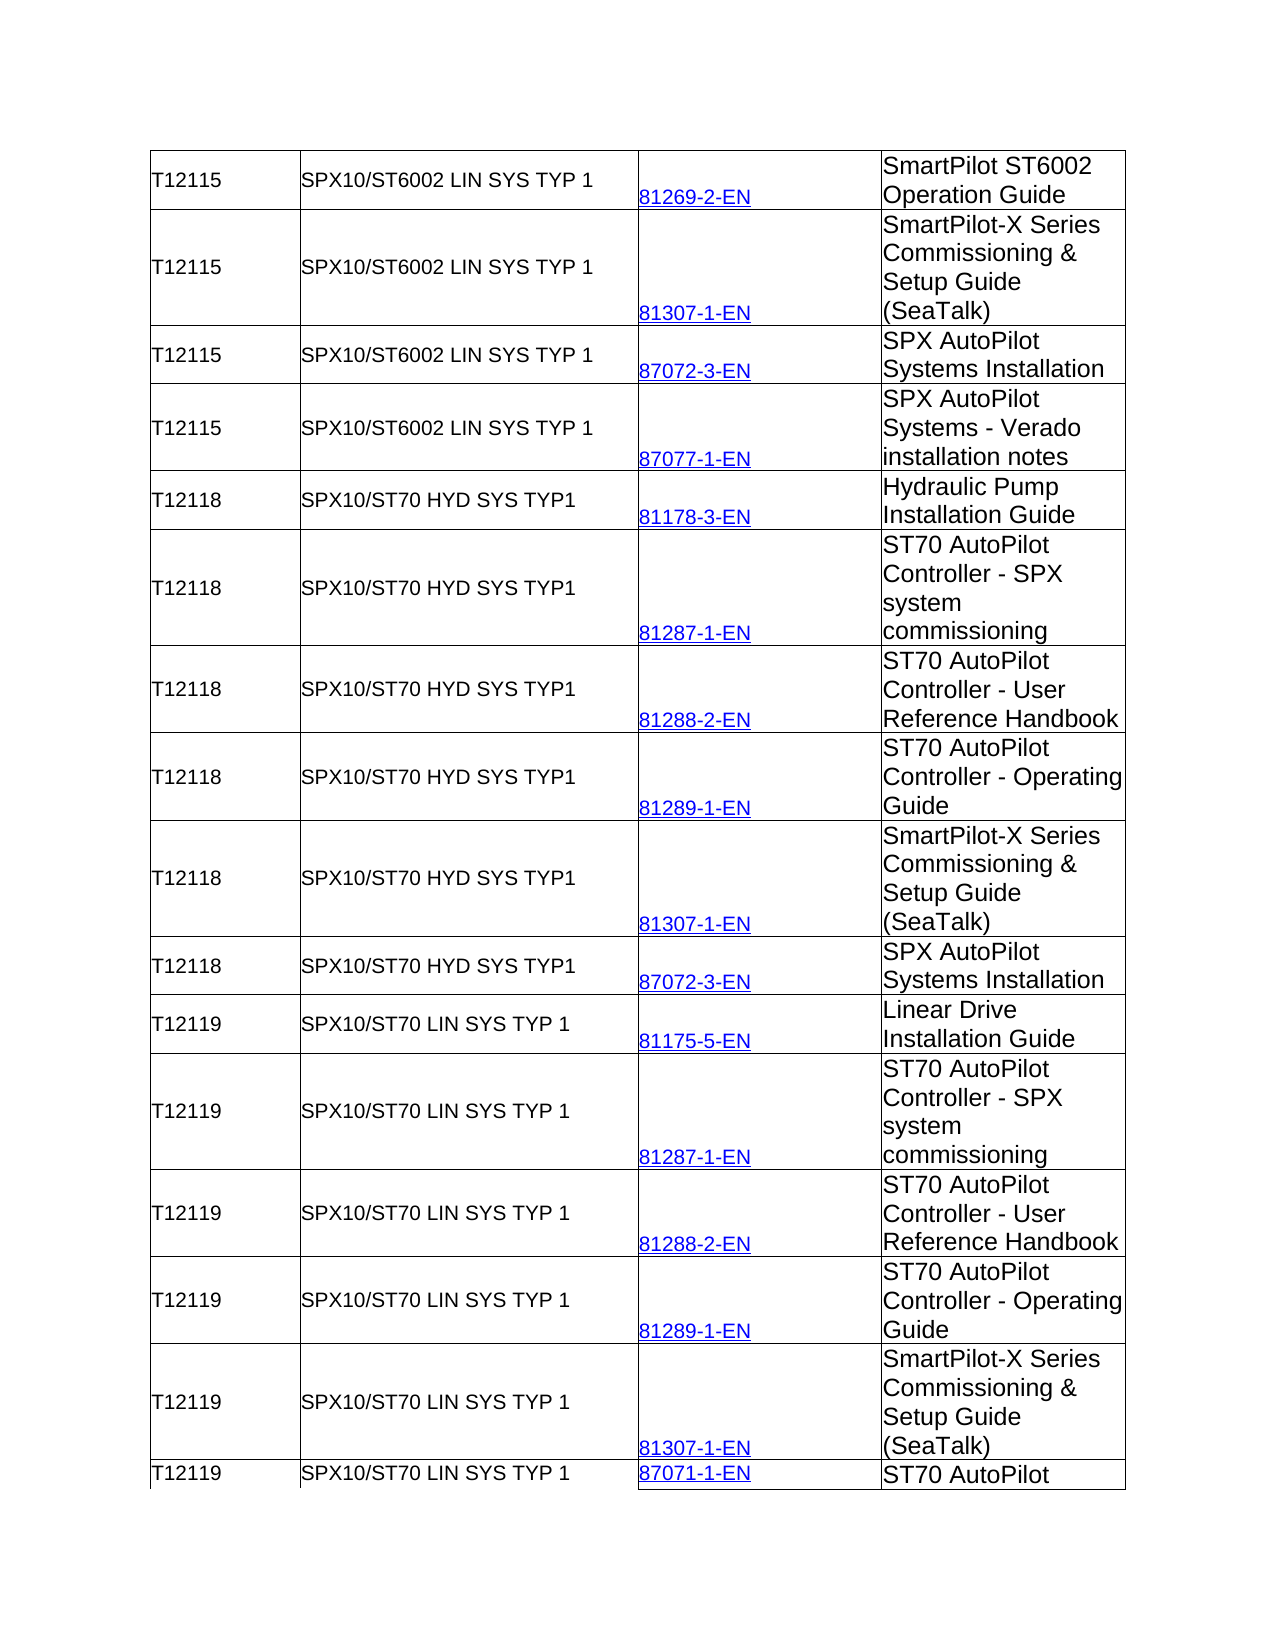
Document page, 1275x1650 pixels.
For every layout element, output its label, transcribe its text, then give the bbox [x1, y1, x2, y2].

table_cell SPX10/ST70 HYD SYS TYP1 [301, 471, 638, 529]
table_cell 87071-1-EN [639, 1460, 881, 1489]
table_cell SPX10/ST6002 LIN SYS TYP 1 [301, 210, 638, 324]
table_cell 81288-2-EN [639, 1170, 881, 1256]
table_cell SPX10/ST70 HYD SYS TYP1 [301, 733, 638, 819]
table_cell T12119 [151, 1054, 300, 1169]
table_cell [301, 151, 638, 208]
table_cell 81289-1-EN [639, 1257, 881, 1343]
table_cell T12119 [151, 1257, 300, 1343]
table_cell SPX10/ST70 LIN SYS TYP 1 [301, 1257, 638, 1343]
table_cell SPX10/ST6002 LIN SYS TYP 1 [301, 384, 638, 470]
table_cell 87077-1-EN [639, 384, 881, 470]
table_cell SPX10/ST70 LIN SYS TYP 1 [301, 1054, 638, 1169]
table_cell 81287-1-EN [639, 1054, 881, 1169]
table_cell T12115 [151, 151, 300, 208]
table_cell T12118 [151, 821, 300, 936]
table_cell SPX10/ST70 LIN SYS TYP 1 [301, 995, 638, 1053]
table_cell SPX AutoPilot Systems - Verado installation notes [882, 384, 1125, 470]
table_cell T12115 [151, 326, 300, 383]
table_cell 81289-1-EN [639, 733, 881, 819]
table_cell 81307-1-EN [639, 1344, 881, 1459]
table_cell Hydraulic Pump Installation Guide [882, 471, 1125, 529]
table_cell T12115 [151, 384, 300, 470]
table_cell 81307-1-EN [639, 821, 881, 936]
table_cell T12119 [151, 1170, 300, 1256]
table_cell SPX10/ST70 LIN SYS TYP 1 [301, 1170, 638, 1256]
table_cell 81307-1-EN [639, 210, 881, 324]
table_cell T12118 [151, 646, 300, 732]
table_cell SmartPilot-X Series Commissioning & Setup Guide (SeaTalk) [882, 210, 1125, 324]
table_cell SPX AutoPilot Systems Installation [882, 937, 1125, 994]
table_cell SPX10/ST70 LIN SYS TYP 1 [301, 1344, 638, 1459]
table_cell Linear Drive Installation Guide [882, 995, 1125, 1053]
table_cell ST70 AutoPilot Controller - User Reference Handbook [882, 646, 1125, 732]
table_cell 81288-2-EN [639, 646, 881, 732]
table_cell SPX10/ST70 HYD SYS TYP1 [301, 821, 638, 936]
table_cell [882, 1460, 1125, 1489]
table_cell T12119 [151, 1460, 300, 1489]
table_cell SmartPilot ST6002 Operation Guide [882, 151, 1125, 208]
table_cell SPX AutoPilot Systems Installation [882, 326, 1125, 383]
table_cell SmartPilot-X Series Commissioning & Setup Guide (SeaTalk) [882, 821, 1125, 936]
table_cell 81269-2-EN [639, 151, 881, 208]
table_cell 81175-5-EN [639, 995, 881, 1053]
table_cell SPX10/ST70 HYD SYS TYP1 [301, 646, 638, 732]
table_cell T12118 [151, 937, 300, 994]
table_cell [300, 1460, 638, 1489]
table_cell 87072-3-EN [639, 937, 881, 994]
table_cell ST70 AutoPilot Controller - SPX system commissioning [882, 1054, 1125, 1169]
table_cell SPX10/ST6002 LIN SYS TYP 1 [301, 326, 638, 383]
table_cell T12118 [151, 471, 300, 529]
table_cell ST70 AutoPilot Controller - Operating Guide [882, 1257, 1125, 1343]
table_cell 81178-3-EN [639, 471, 881, 529]
table_cell 81287-1-EN [639, 530, 881, 645]
table_cell SPX10/ST70 HYD SYS TYP1 [301, 530, 638, 645]
table_cell SmartPilot-X Series Commissioning & Setup Guide (SeaTalk) [882, 1344, 1125, 1459]
table_cell ST70 AutoPilot Controller - SPX system commissioning [882, 530, 1125, 645]
table_cell 87072-3-EN [639, 326, 881, 383]
table_cell T12119 [151, 995, 300, 1053]
table_cell T12115 [151, 210, 300, 324]
table_cell SPX10/ST70 HYD SYS TYP1 [301, 937, 638, 994]
table_cell T12119 [151, 1344, 300, 1459]
table_cell ST70 AutoPilot Controller - User Reference Handbook [882, 1170, 1125, 1256]
table_cell T12118 [151, 733, 300, 819]
table_cell ST70 AutoPilot Controller - Operating Guide [882, 733, 1125, 819]
table_cell T12118 [151, 530, 300, 645]
